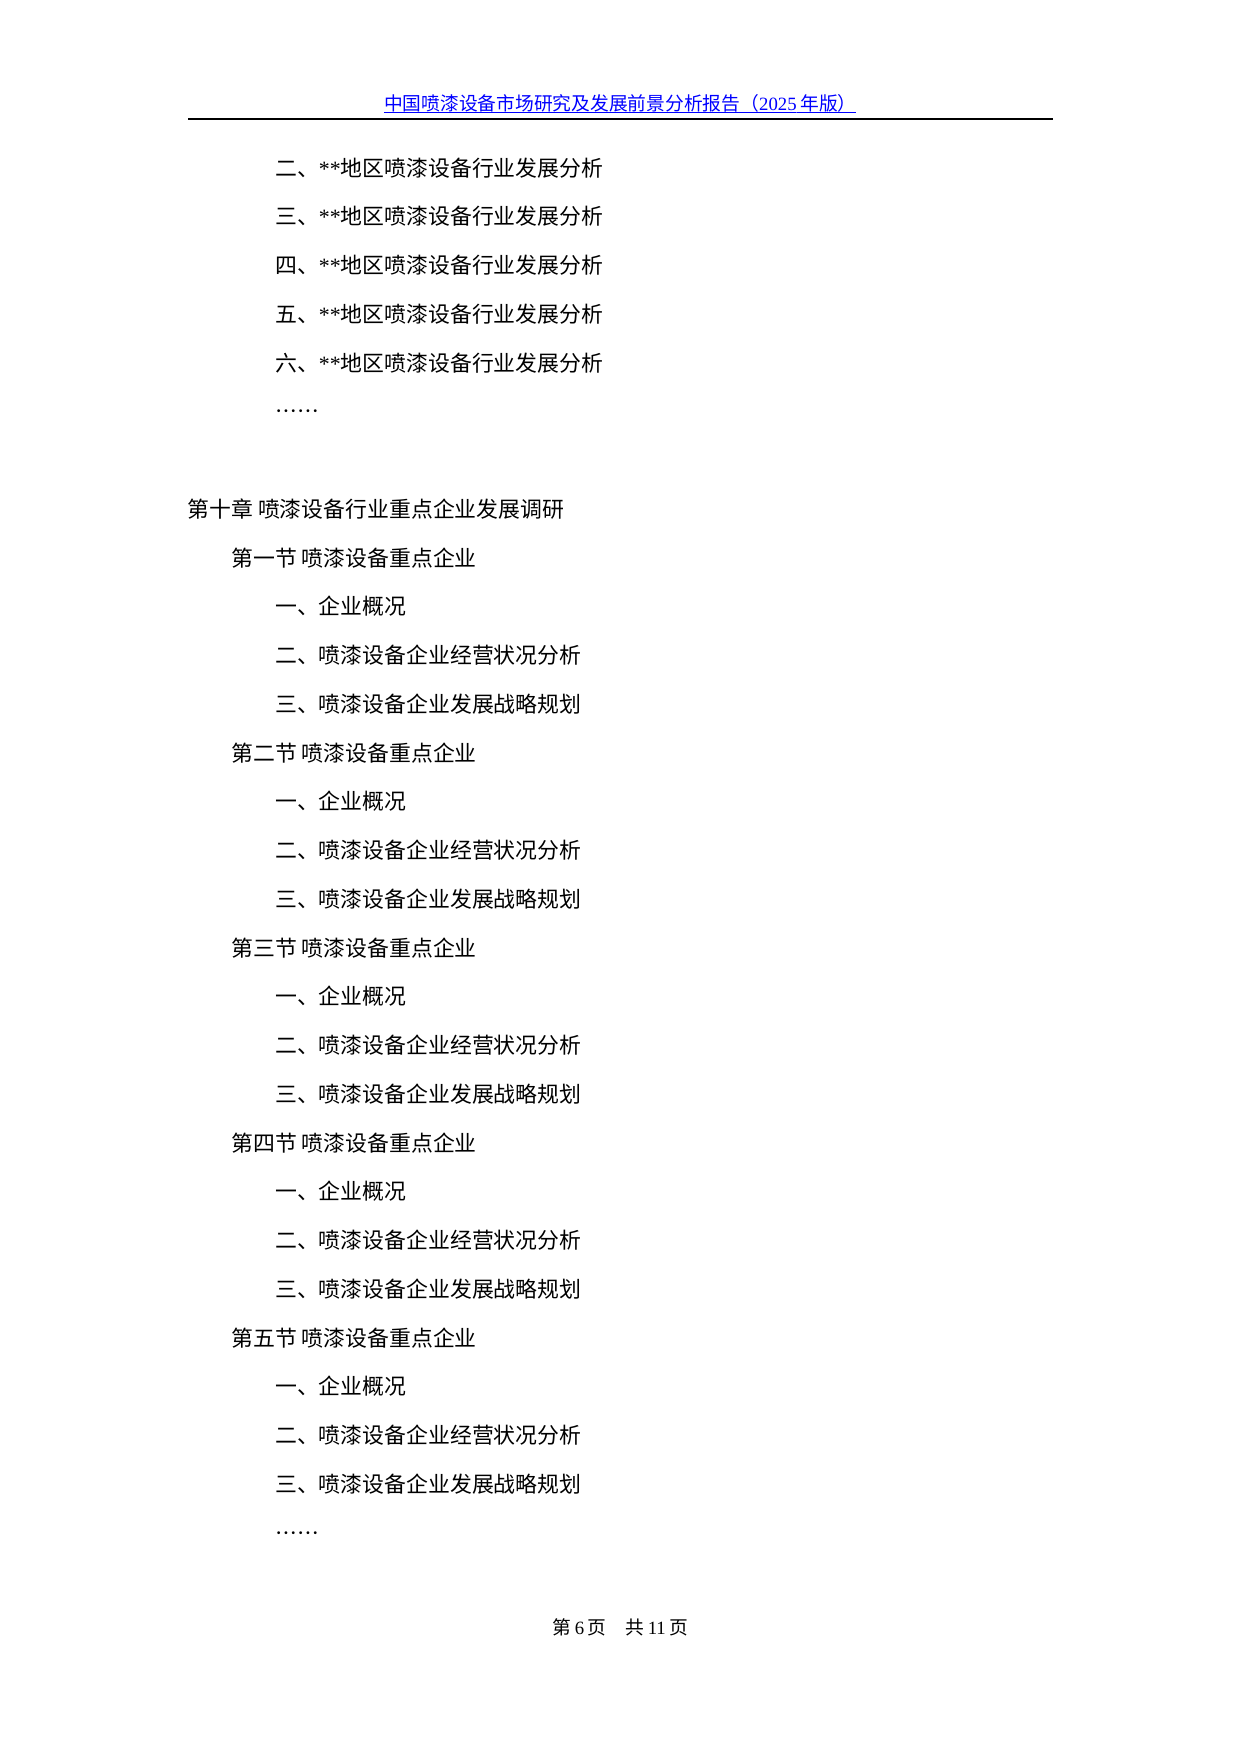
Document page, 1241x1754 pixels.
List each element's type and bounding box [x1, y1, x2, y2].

text [187, 150, 1053, 1548]
